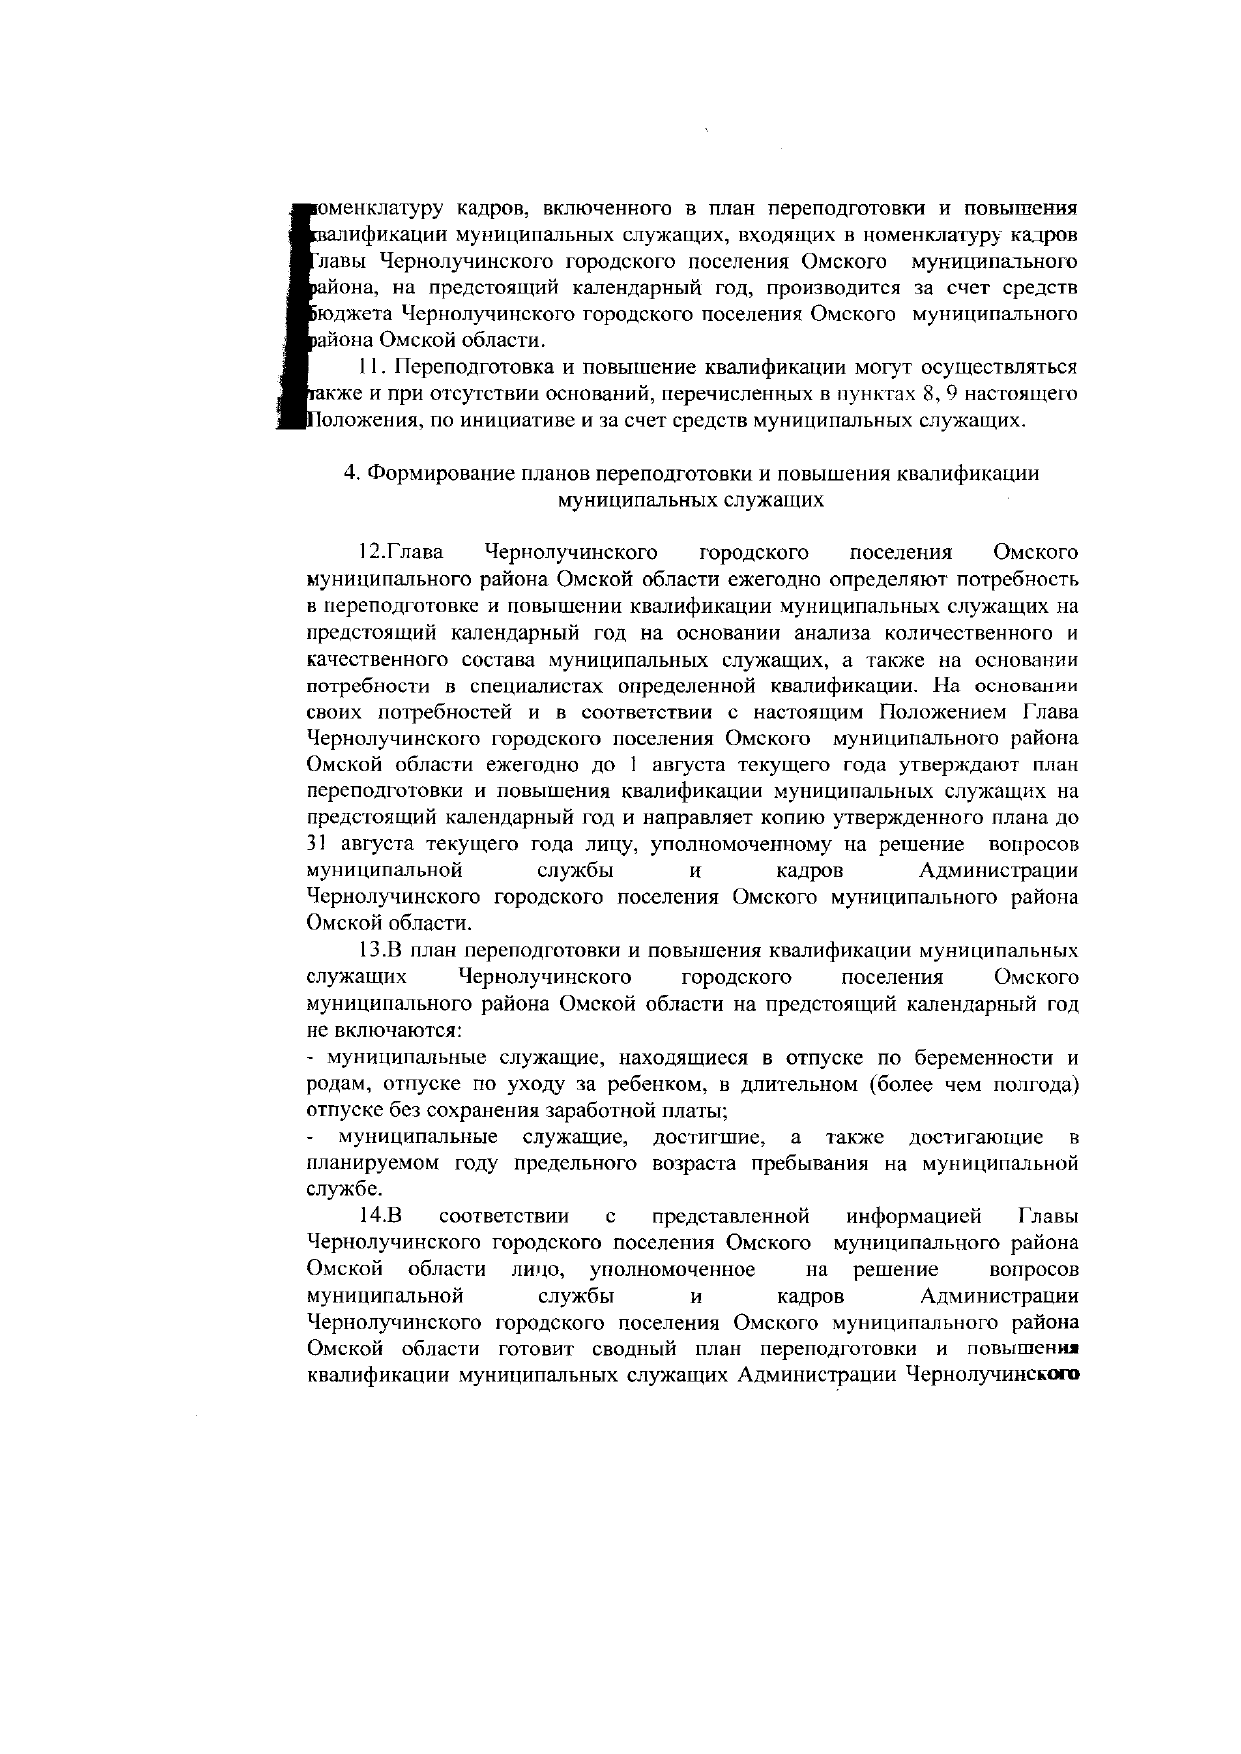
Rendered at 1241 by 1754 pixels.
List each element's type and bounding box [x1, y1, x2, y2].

picture [177, 118, 1152, 1504]
